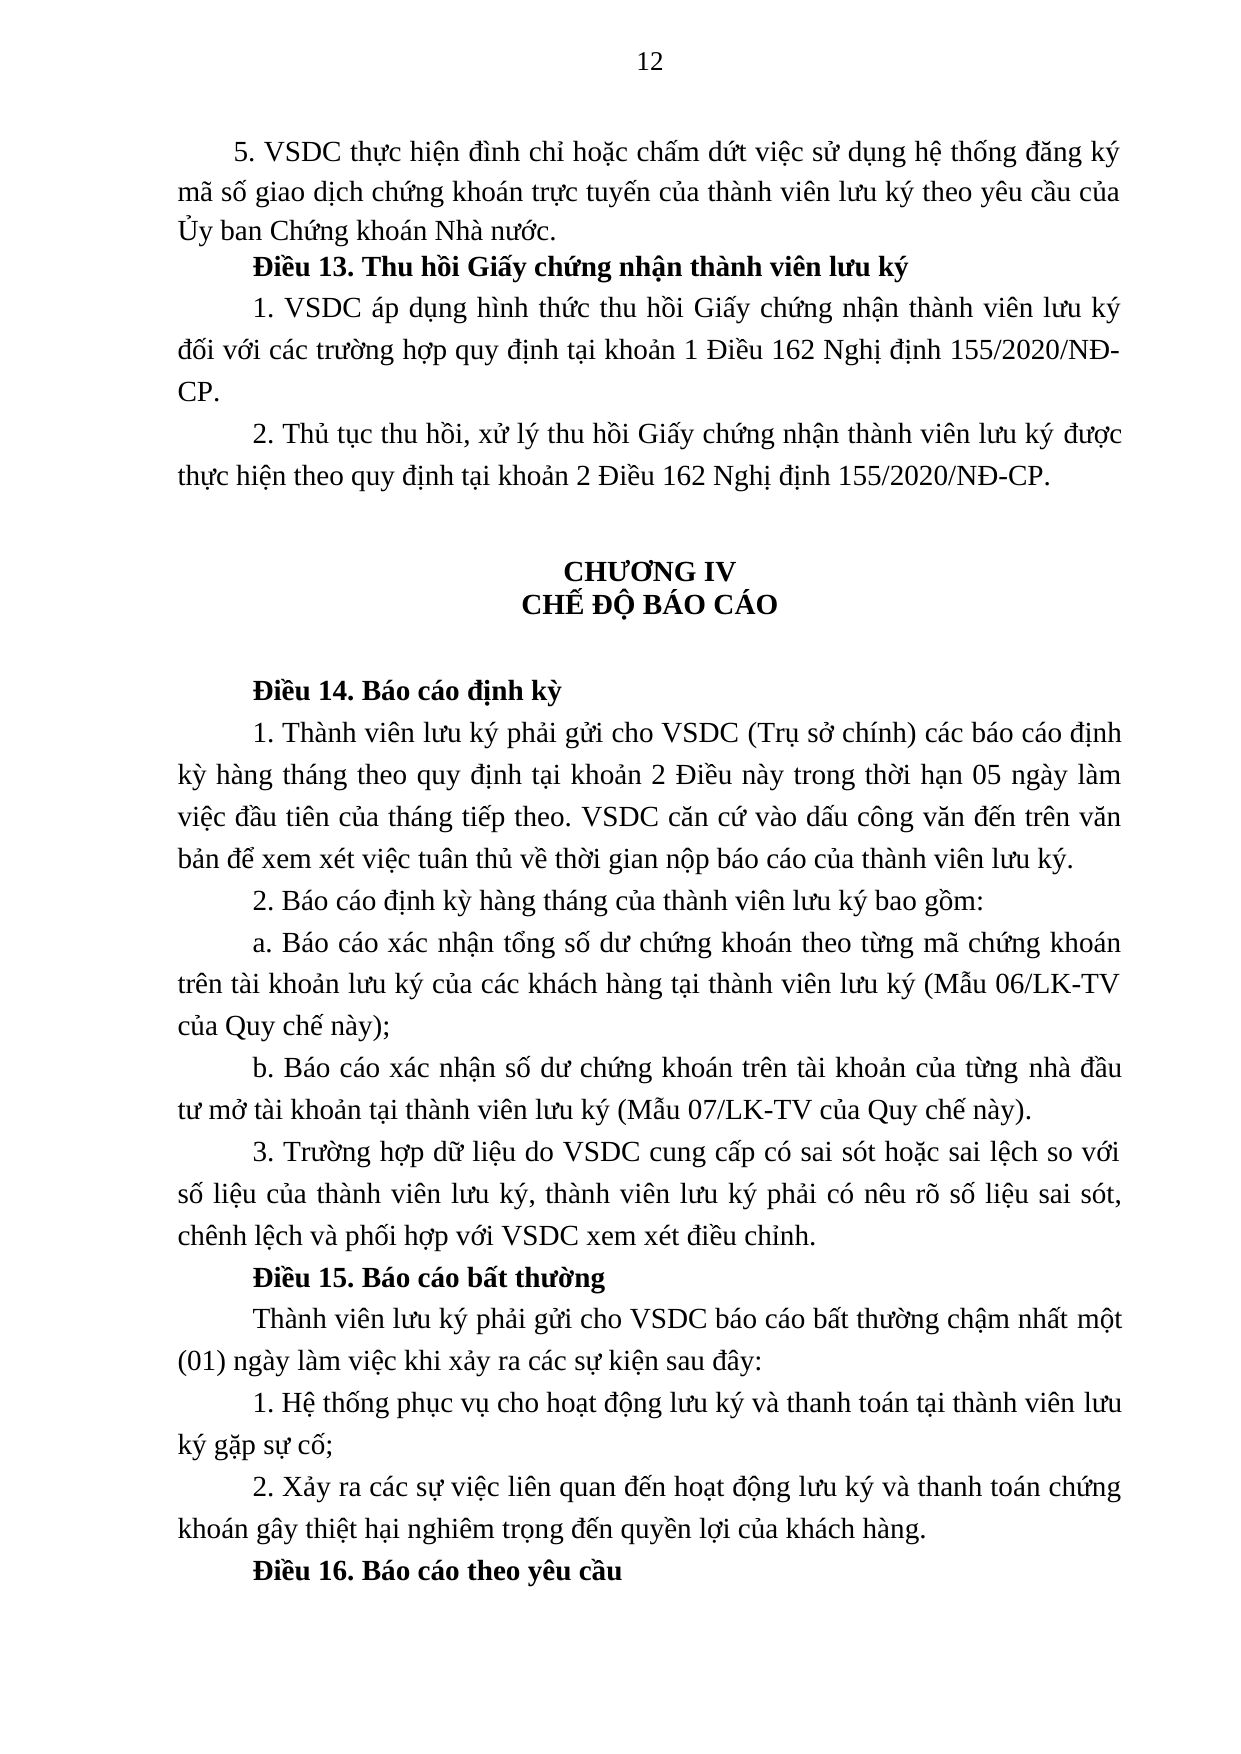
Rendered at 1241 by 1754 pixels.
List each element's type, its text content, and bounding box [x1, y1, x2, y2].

text 3. Trường hợp dữ liệu do VSDC cung cấp có sai sót hoặc sai lệch so với số liệu của thành viên lưu ký, thành viên lưu ký phải có nêu rõ số liệu sai sót, chênh lệch và phối hợp với VSDC xem xét điều chỉnh. [177, 1134, 1122, 1251]
text 5. VSDC thực hiện đình chỉ hoặc chấm dứt việc sử dụng hệ thống đăng ký mã số giao dịch chứng khoán trực tuyến của thành viên lưu ký theo yêu cầu của Ủy ban Chứng khoán Nhà nước. [177, 130, 1122, 249]
text 2. Báo cáo định kỳ hàng tháng của thành viên lưu ký bao gồm: [177, 883, 1122, 916]
text b. Báo cáo xác nhận số dư chứng khoán trên tài khoản của từng nhà đầu tư mở tài khoản tại thành viên lưu ký (Mẫu 07/LK-TV của Quy chế này). [177, 1050, 1122, 1126]
text 1. VSDC áp dụng hình thức thu hồi Giấy chứng nhận thành viên lưu ký đối với các trường hợp quy định tại khoản 1 Điều 162 Nghị định 155/2020/NĐ-CP. [177, 291, 1122, 408]
text Điều 13. Thu hồi Giấy chứng nhận thành viên lưu ký [177, 249, 1122, 282]
text a. Báo cáo xác nhận tổng số dư chứng khoán theo từng mã chứng khoán trên tài khoản lưu ký của các khách hàng tại thành viên lưu ký (Mẫu 06/LK-TV của Quy chế này); [177, 925, 1122, 1042]
text CHƯƠNG IV [177, 554, 1122, 587]
text Điều 16. Báo cáo theo yêu cầu [177, 1553, 1122, 1586]
text Điều 14. Báo cáo định kỳ [177, 673, 1122, 707]
text Điều 15. Báo cáo bất thường [177, 1260, 1122, 1293]
text 2. Thủ tục thu hồi, xử lý thu hồi Giấy chứng nhận thành viên lưu ký được thực hiện theo quy định tại khoản 2 Điều 162 Nghị định 155/2020/NĐ-CP. [177, 416, 1122, 492]
text 1. Thành viên lưu ký phải gửi cho VSDC (Trụ sở chính) các báo cáo định kỳ hàng tháng theo quy định tại khoản 2 Điều này trong thời hạn 05 ngày làm việc đầu tiên của tháng tiếp theo. VSDC căn cứ vào dấu công văn đến trên văn bản để xem xét việc tuân thủ về thời gian nộp báo cáo của thành viên lưu ký. [177, 715, 1122, 874]
text CHẾ ĐỘ BÁO CÁO [177, 587, 1122, 621]
text Thành viên lưu ký phải gửi cho VSDC báo cáo bất thường chậm nhất một (01) ngày làm việc khi xảy ra các sự kiện sau đây: [177, 1302, 1122, 1377]
text 2. Xảy ra các sự việc liên quan đến hoạt động lưu ký và thanh toán chứng khoán gây thiệt hại nghiêm trọng đến quyền lợi của khách hàng. [177, 1469, 1122, 1544]
text 1. Hệ thống phục vụ cho hoạt động lưu ký và thanh toán tại thành viên lưu ký gặp sự cố; [177, 1385, 1122, 1461]
